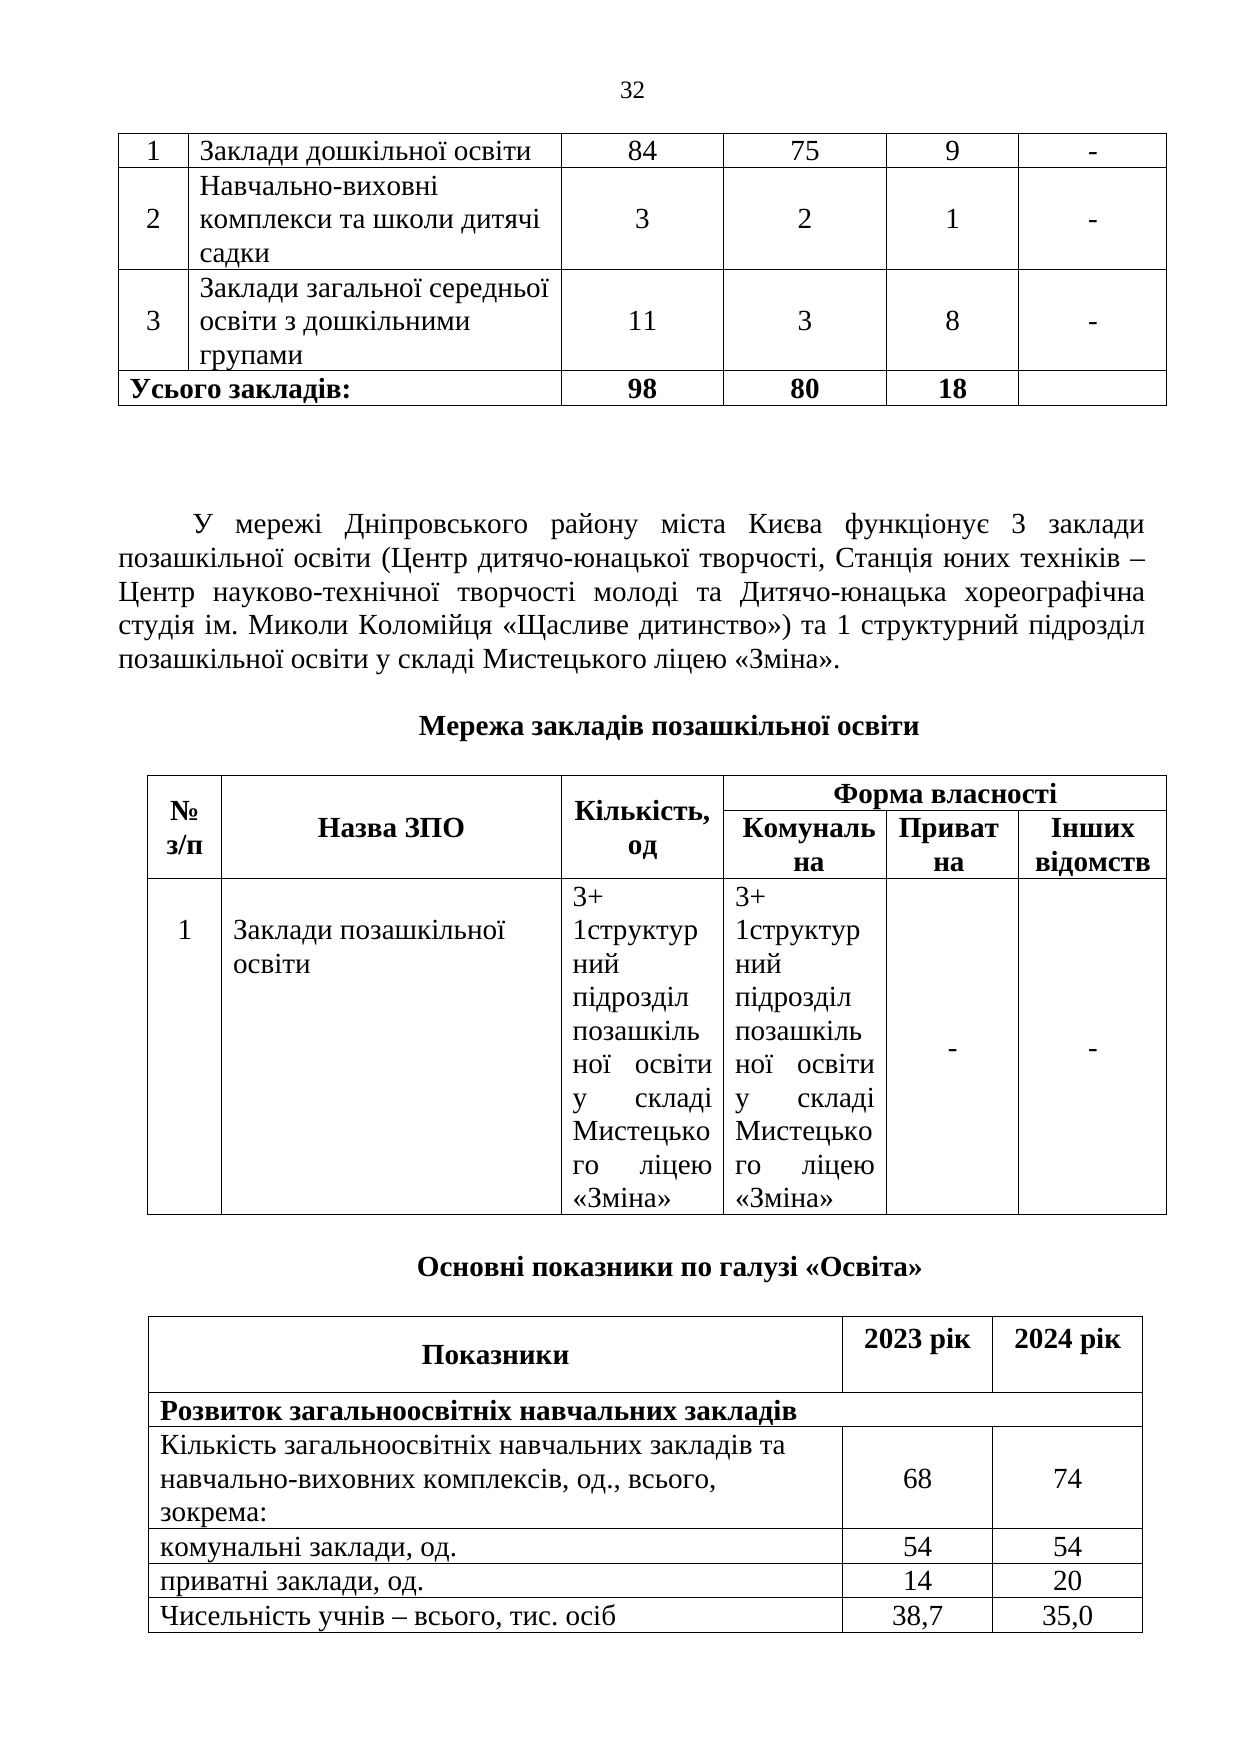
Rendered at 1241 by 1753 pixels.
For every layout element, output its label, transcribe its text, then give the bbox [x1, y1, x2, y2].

table_cell 35,0 [993, 1598, 1142, 1632]
table_cell 18 [887, 371, 1018, 405]
table_cell 80 [724, 371, 886, 405]
table_cell 3+ 1структурний підрозділ позашкільної освіти у складі Мистецького ліцею «Зміна» [562, 879, 723, 1214]
table_cell приватні заклади, од. [149, 1564, 842, 1597]
table_cell 74 [993, 1427, 1142, 1528]
table_cell 1 [148, 879, 221, 1214]
table_cell 3 [119, 270, 188, 370]
table_cell Інших відомств [1019, 811, 1166, 878]
table_cell 11 [562, 270, 723, 370]
table_cell Навчально-виховні комплекси та школи дитячі садки [189, 168, 561, 269]
table_cell Заклади загальної середньої освіти з дошкільними групами [189, 270, 561, 370]
table_cell 68 [843, 1427, 992, 1528]
table_cell Приват на [887, 811, 1018, 878]
table_cell 54 [993, 1529, 1142, 1562]
table_cell Чисельність учнів – всього, тис. осіб [149, 1598, 842, 1632]
table_header № з/п [148, 776, 221, 878]
table_cell 98 [562, 371, 723, 405]
table_cell 3 [562, 168, 723, 269]
table_cell Розвиток загальноосвітніх навчальних закладів [149, 1393, 1142, 1426]
table_cell Комуналь на [724, 811, 886, 878]
table_cell 1 [887, 168, 1018, 269]
table_cell - [1019, 168, 1166, 269]
table_cell [1019, 371, 1166, 405]
table_cell комунальні заклади, од. [149, 1529, 842, 1562]
table_cell - [887, 879, 1018, 1214]
table_cell 9 [887, 134, 1018, 167]
table_cell - [1019, 270, 1166, 370]
table_header Форма власності [724, 776, 1166, 809]
table_cell 54 [843, 1529, 992, 1562]
table_cell 38,7 [843, 1598, 992, 1632]
table_cell Усього закладів: [119, 371, 561, 405]
table_header Показники [149, 1317, 842, 1392]
table_cell 3+ 1структурний підрозділ позашкільної освіти у складі Мистецького ліцею «Зміна» [724, 879, 886, 1214]
table_cell Заклади дошкільної освіти [189, 134, 561, 167]
table_cell 8 [887, 270, 1018, 370]
table_cell 14 [843, 1564, 992, 1597]
table_cell - [1019, 879, 1166, 1214]
table_cell 1 [119, 134, 188, 167]
text Мережа закладів позашкільної освіти [118, 708, 1146, 741]
table_header 2024 рік [993, 1317, 1142, 1392]
table_cell 2 [119, 168, 188, 269]
text У мережі Дніпровського району міста Києва функціонує 3 заклади позашкільної освіти (Центр дитячо-юнацької творчості, Станція юних техніків – Центр науково-технічної творчості молоді та Дитячо-юнацька хореографічна студія ім. Миколи Коломійця «Щасливе дитинство») та 1 структурний підрозділ позашкільної освіти у складі Мистецького ліцею «Зміна». [118, 507, 1146, 674]
table_header 2023 рік [843, 1317, 992, 1392]
table_header Кількість, од [562, 776, 723, 878]
table_cell Заклади позашкільної освіти [222, 879, 561, 1214]
table_cell - [1019, 134, 1166, 167]
table_cell 84 [562, 134, 723, 167]
table_header Назва ЗПО [222, 776, 561, 878]
table_cell 2 [724, 168, 886, 269]
table_cell 3 [724, 270, 886, 370]
table_cell 75 [724, 134, 886, 167]
table_cell 20 [993, 1564, 1142, 1597]
list Основні показники по галузі «Освіта» [193, 1249, 1146, 1282]
table_cell Кількість загальноосвітніх навчальних закладів та навчально-виховних комплексів, од., всього, зокрема: [149, 1427, 842, 1528]
